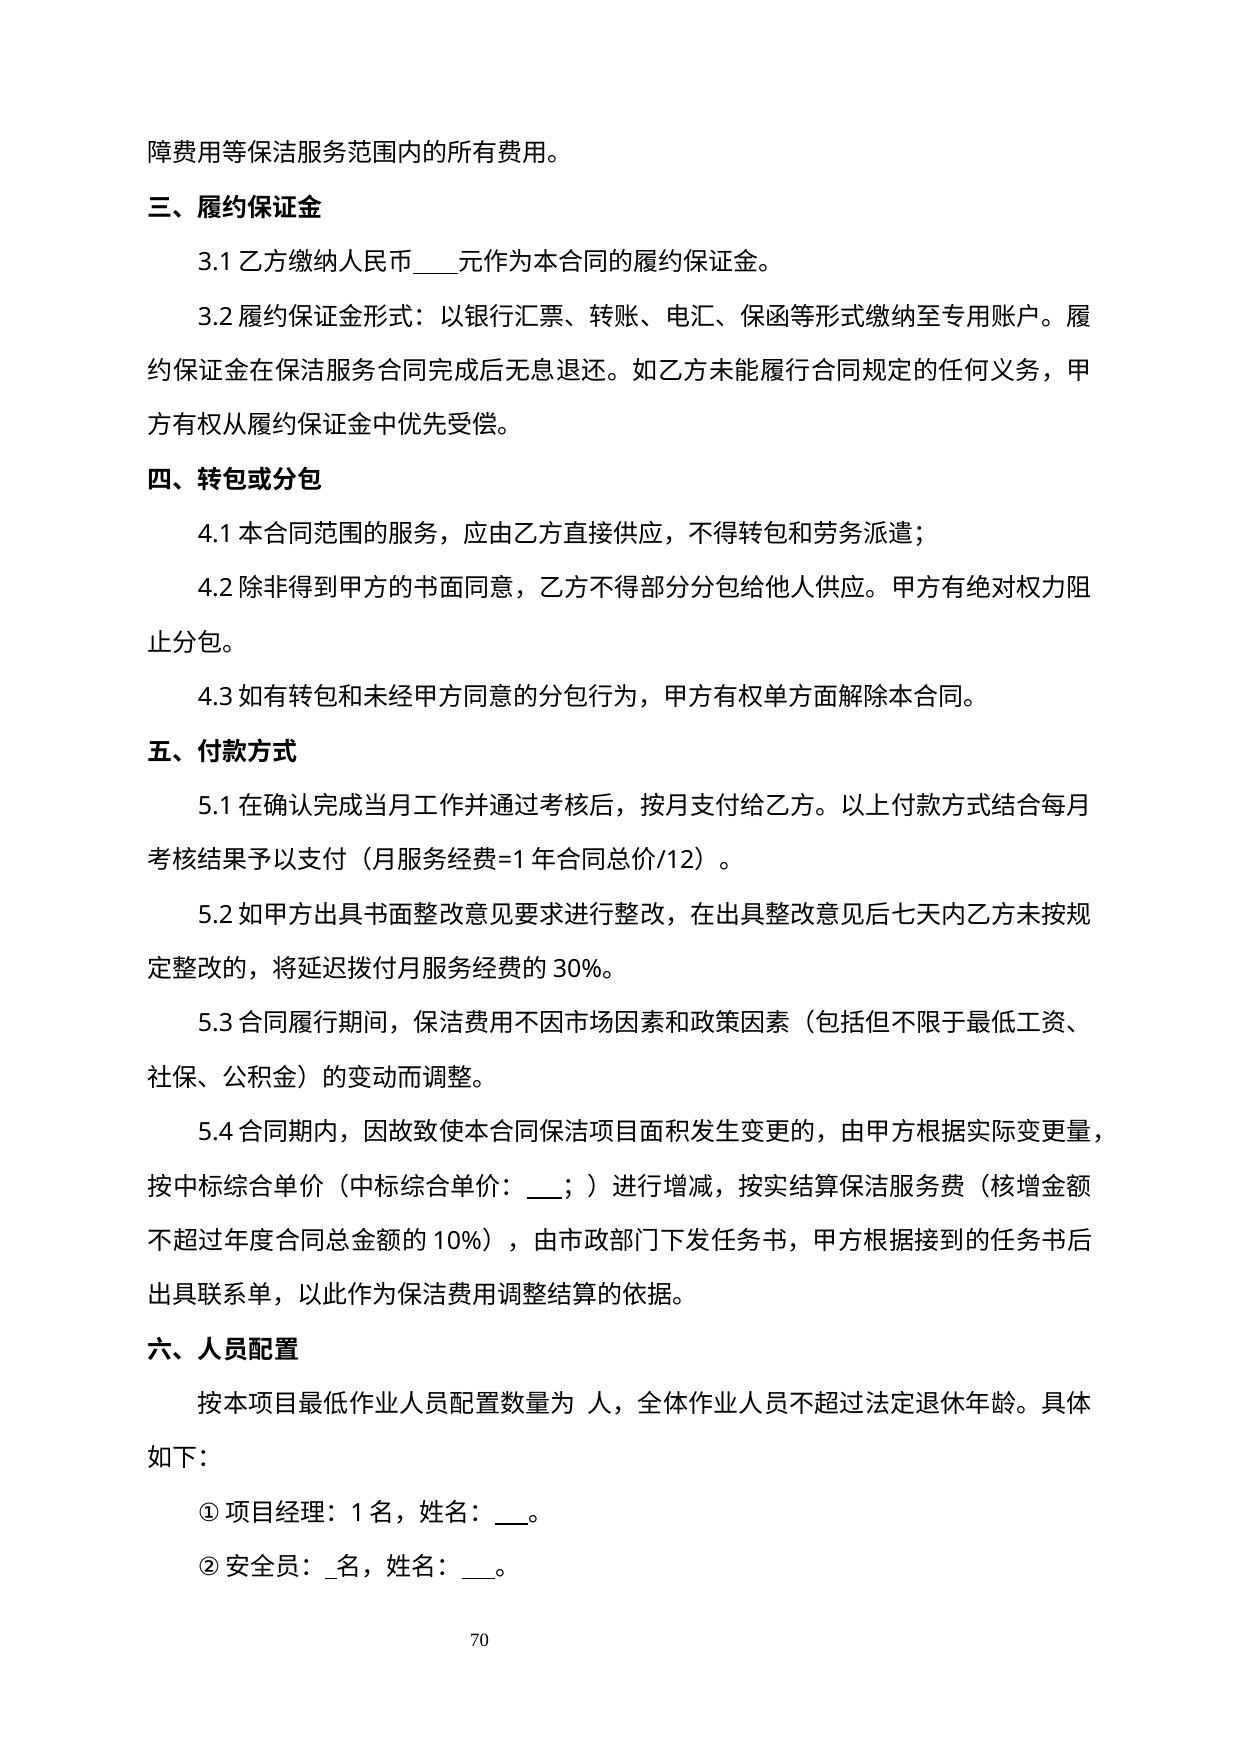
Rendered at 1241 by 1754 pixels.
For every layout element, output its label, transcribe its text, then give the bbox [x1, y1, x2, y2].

text ②安全员： 名，姓名： 。 [148, 1547, 1092, 1583]
text 按本项目最低作业人员配置数量为 人，全体作业人员不超过法定退休年龄。具体如下： [148, 1383, 1092, 1474]
text 3.2履约保证金形式：以银行汇票、转账、电汇、保函等形式缴纳至专用账户。履约保证金在保洁服务合同完成后无息退还。如乙方未能履行合同规定的任何义务，甲方有权从履约保证金中优先受偿。 [148, 296, 1092, 441]
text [148, 133, 1092, 169]
text 六、人员配置 [148, 1329, 1092, 1365]
text 5.4合同期内，因故致使本合同保洁项目面积发生变更的，由甲方根据实际变更量，按中标综合单价（中标综合单价： ；）进行增减，按实结算保洁服务费（核增金额不超过年度合同总金额的10%），由市政部门下发任务书，甲方根据接到的任务书后出具联系单，以此作为保洁费用调整结算的依据。 [148, 1112, 1092, 1311]
text 3.1乙方缴纳人民币 元作为本合同的履约保证金。 [148, 242, 1092, 278]
text 四、转包或分包 [148, 459, 1092, 495]
text 5.2如甲方出具书面整改意见要求进行整改，在出具整改意见后七天内乙方未按规定整改的，将延迟拨付月服务经费的30%。 [148, 894, 1092, 985]
text ①项目经理：1名，姓名： 。 [148, 1492, 1092, 1528]
text 5.3合同履行期间，保洁费用不因市场因素和政策因素（包括但不限于最低工资、社保、公积金）的变动而调整。 [148, 1003, 1092, 1093]
text 4.3如有转包和未经甲方同意的分包行为，甲方有权单方面解除本合同。 [148, 677, 1092, 713]
text 五、付款方式 [148, 731, 1092, 767]
text 4.1本合同范围的服务，应由乙方直接供应，不得转包和劳务派遣； [148, 513, 1092, 550]
text 三、履约保证金 [148, 187, 1092, 223]
text 5.1在确认完成当月工作并通过考核后，按月支付给乙方。以上付款方式结合每月考核结果予以支付（月服务经费=1年合同总价/12）。 [148, 785, 1092, 876]
text 4.2除非得到甲方的书面同意，乙方不得部分分包给他人供应。甲方有绝对权力阻止分包。 [148, 568, 1092, 658]
